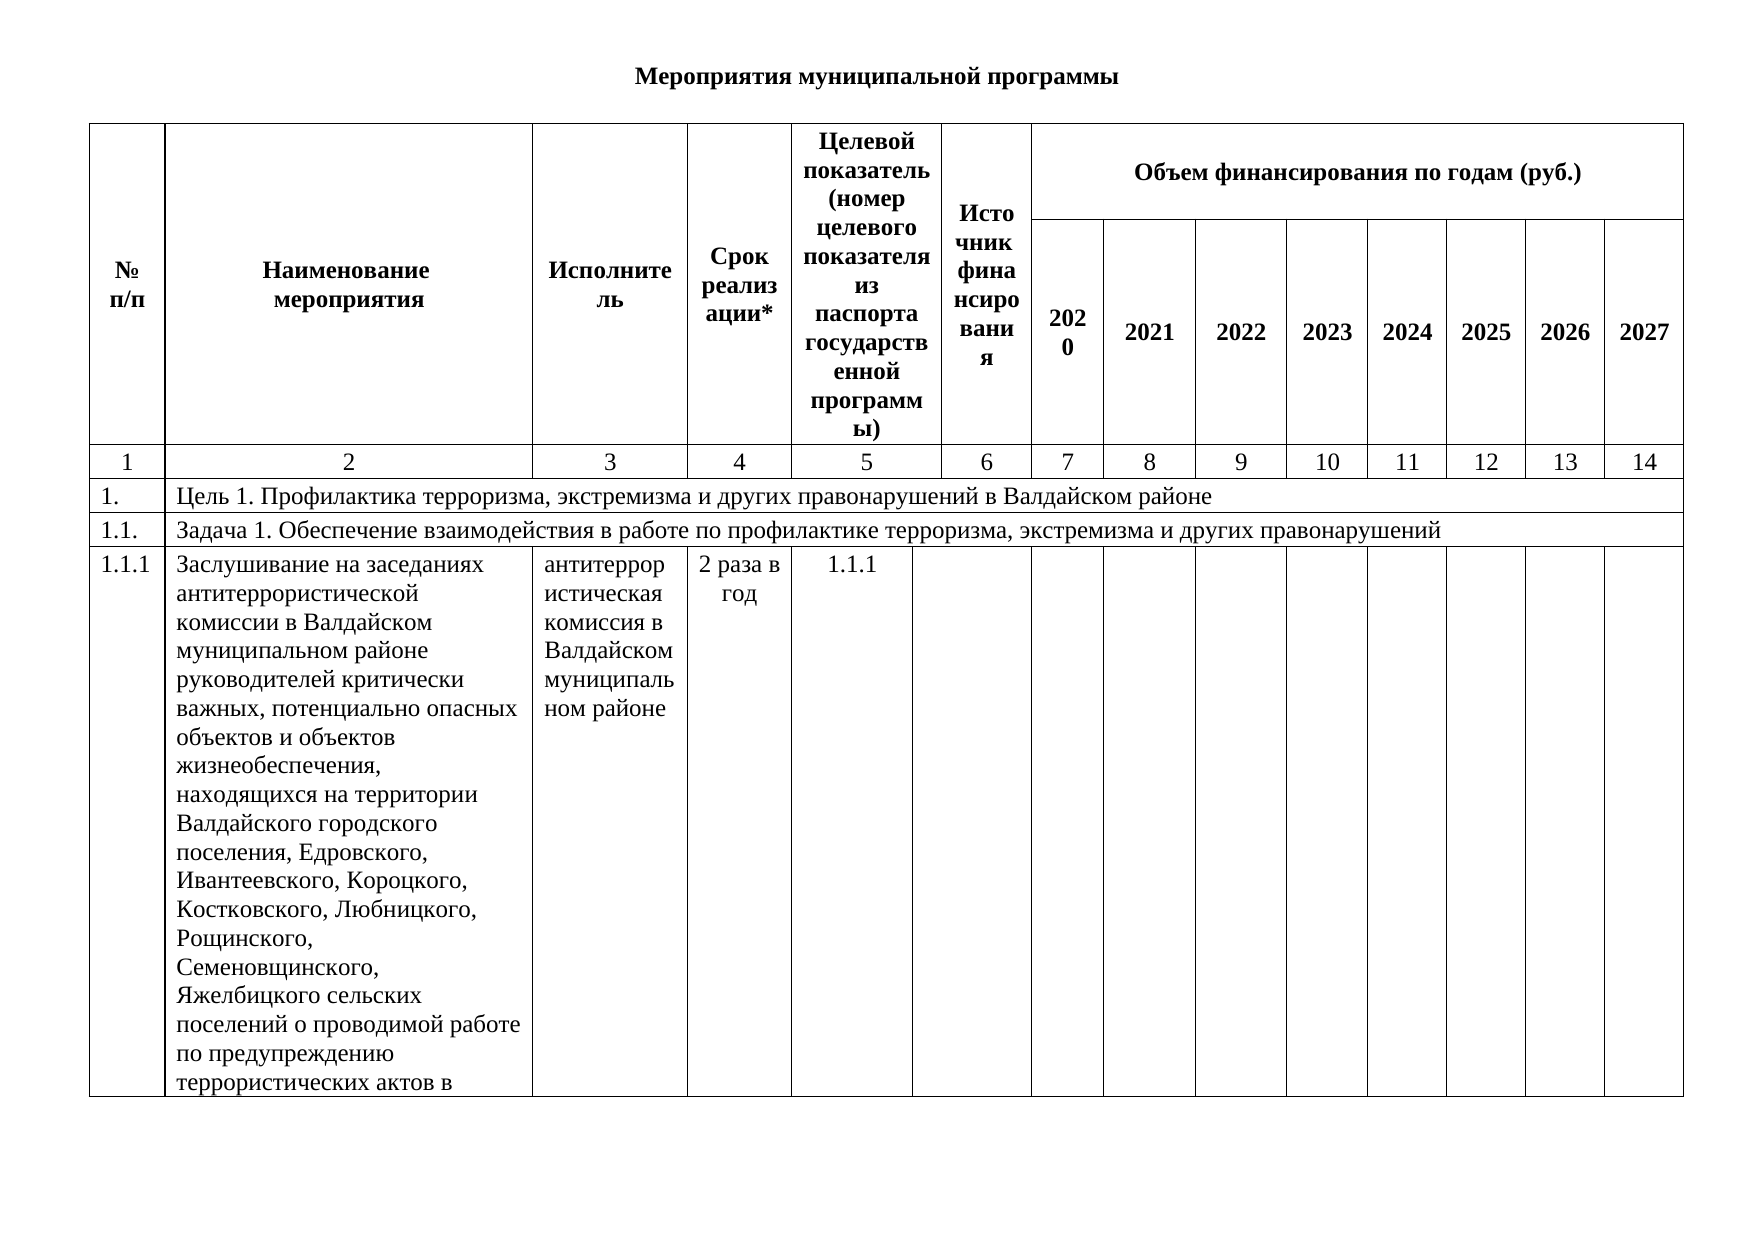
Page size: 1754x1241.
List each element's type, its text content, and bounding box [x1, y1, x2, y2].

table_cell 1.1. [90, 513, 164, 546]
table_cell 1.1.1 [792, 547, 912, 1096]
table_cell 2027 [1605, 220, 1683, 444]
table_cell [1287, 547, 1367, 1096]
table_cell 3 [533, 445, 687, 478]
text Мероприятия муниципальной программы [89, 61, 1665, 90]
table_cell 2023 [1287, 220, 1367, 444]
table_cell 2 [166, 445, 532, 478]
table_cell [1368, 547, 1446, 1096]
table_header Объем финансирования по годам (руб.) [1032, 124, 1683, 218]
table_cell [1605, 547, 1683, 1096]
table_cell 14 [1605, 445, 1683, 478]
table_cell [1526, 547, 1604, 1096]
table_cell 5 [792, 445, 941, 478]
table_cell 10 [1287, 445, 1367, 478]
table_cell 2020 [1032, 220, 1103, 444]
table_cell [913, 547, 1031, 1096]
table_header Источник финансирования [942, 124, 1031, 444]
table_cell 7 [1032, 445, 1103, 478]
table_header № п/п [90, 124, 164, 444]
table_header Срок реализации* [688, 124, 791, 444]
table_cell 1.1.1 [90, 547, 164, 1096]
table_cell 2026 [1526, 220, 1604, 444]
table_cell 9 [1196, 445, 1286, 478]
table_cell [1196, 547, 1286, 1096]
table_header Целевой показатель (номер целевого показателя из паспорта государственной программы) [792, 124, 941, 444]
table_cell 12 [1447, 445, 1525, 478]
table_cell 2021 [1104, 220, 1195, 444]
table_cell 11 [1368, 445, 1446, 478]
table_cell 4 [688, 445, 791, 478]
table_cell 8 [1104, 445, 1195, 478]
table_cell [1447, 547, 1525, 1096]
table_cell 2025 [1447, 220, 1525, 444]
table_cell 2 раза в год [688, 547, 791, 1096]
table_cell 1. [90, 479, 164, 512]
table_cell 13 [1526, 445, 1604, 478]
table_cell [166, 547, 532, 1096]
table_cell Цель 1. Профилактика терроризма, экстремизма и других правонарушений в Валдайском районе [166, 479, 1683, 512]
table_cell [1104, 547, 1195, 1096]
table_header Наименование мероприятия [166, 124, 532, 444]
table_cell 2024 [1368, 220, 1446, 444]
table_cell 1 [90, 445, 164, 478]
table_cell Задача 1. Обеспечение взаимодействия в работе по профилактике терроризма, экстремизма и других правонарушений [166, 513, 1683, 546]
table_header Исполнитель [533, 124, 687, 444]
table_cell 6 [942, 445, 1031, 478]
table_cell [533, 547, 687, 1096]
table_cell 2022 [1196, 220, 1286, 444]
table_cell [1032, 547, 1103, 1096]
